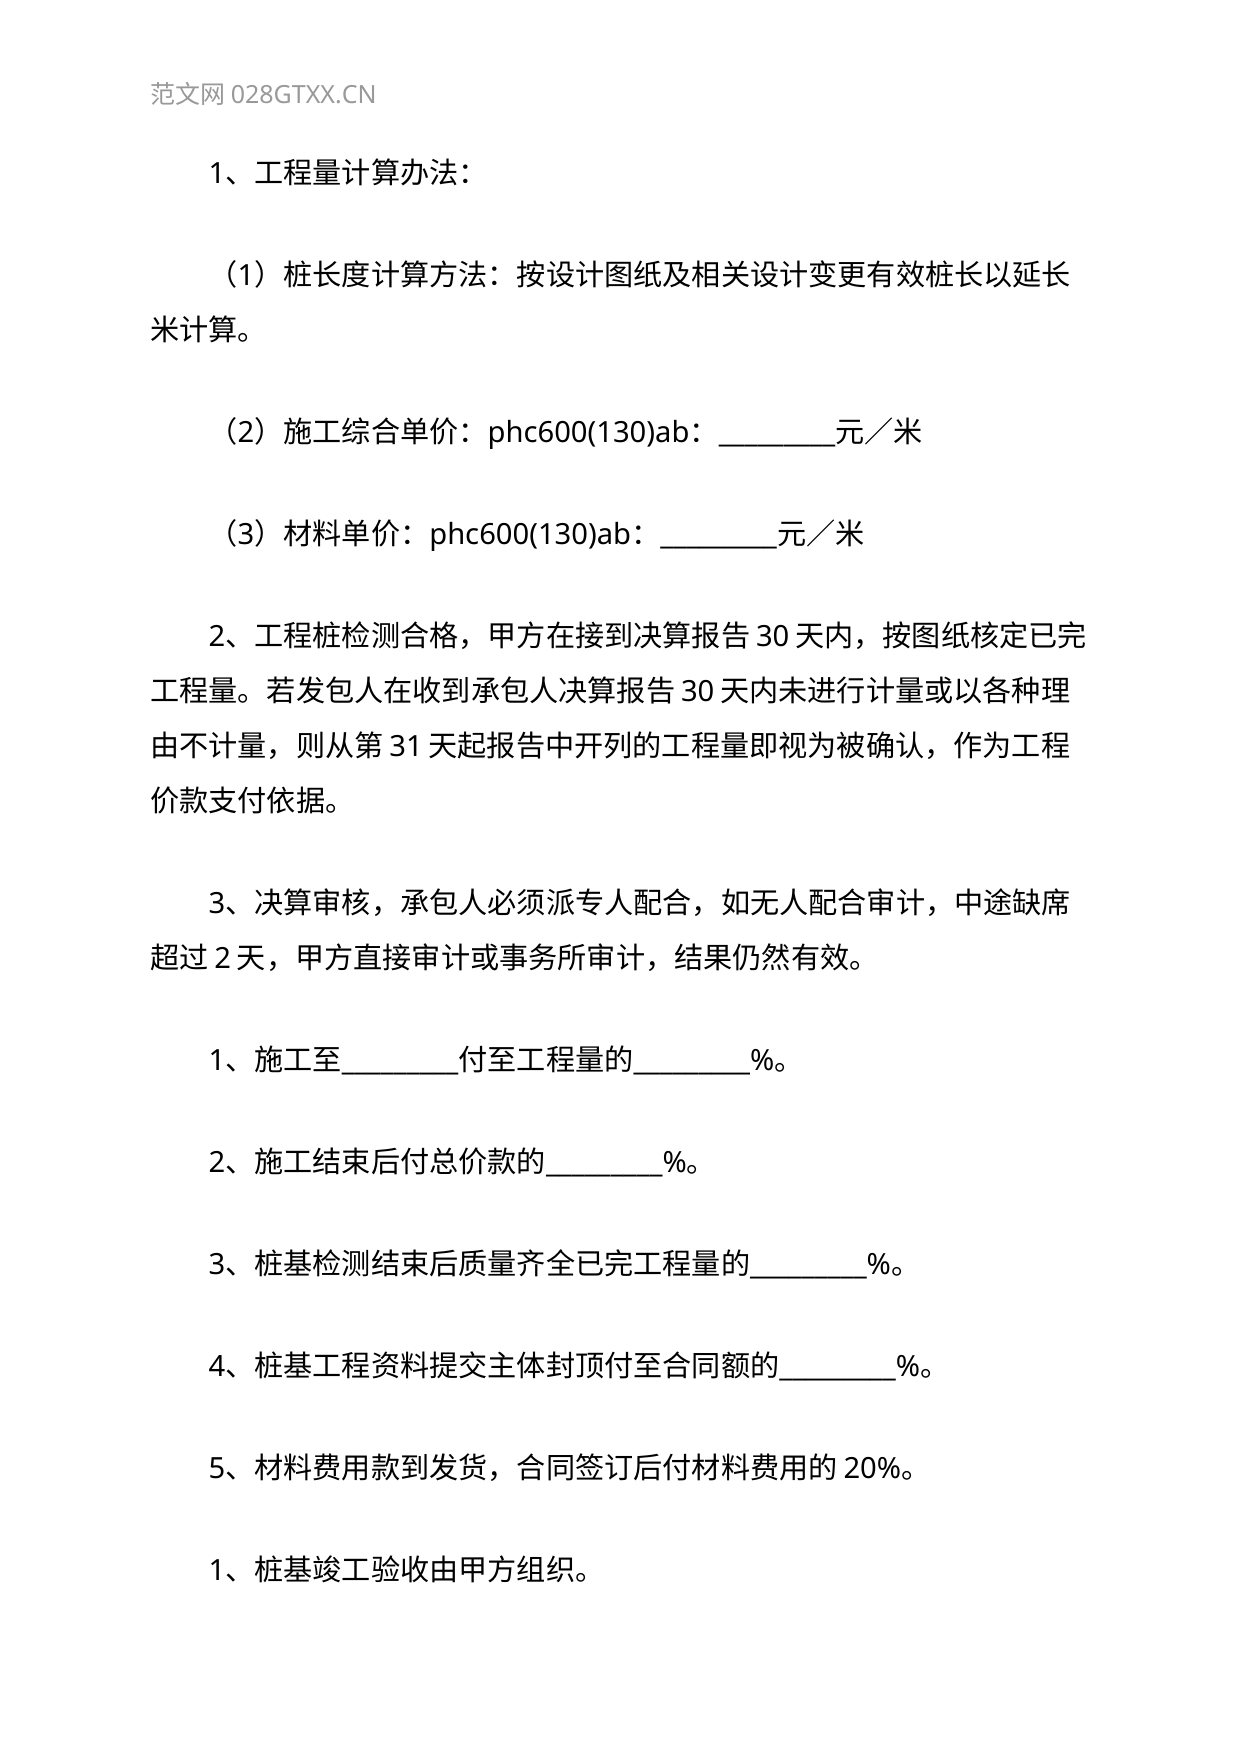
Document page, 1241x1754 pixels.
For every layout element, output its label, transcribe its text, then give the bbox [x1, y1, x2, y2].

text 4、桩基工程资料提交主体封顶付至合同额的_________%。 [150, 1342, 1090, 1385]
text 1、工程量计算办法： [150, 150, 1090, 192]
text （1）桩长度计算方法：按设计图纸及相关设计变更有效桩长以延长米计算。 [150, 252, 1090, 349]
text 1、施工至_________付至工程量的_________%。 [150, 1036, 1090, 1079]
text 5、材料费用款到发货，合同签订后付材料费用的20%。 [150, 1444, 1090, 1487]
text （2）施工综合单价：phc600(130)ab：_________元∕米 [150, 409, 1090, 451]
text 3、决算审核，承包人必须派专人配合，如无人配合审计，中途缺席超过2天，甲方直接审计或事务所审计，结果仍然有效。 [150, 879, 1090, 977]
text 3、桩基检测结束后质量齐全已完工程量的_________%。 [150, 1240, 1090, 1283]
text 1、桩基竣工验收由甲方组织。 [150, 1546, 1090, 1589]
text 2、施工结束后付总价款的_________%。 [150, 1138, 1090, 1181]
text 2、工程桩检测合格，甲方在接到决算报告30天内，按图纸核定已完工程量。若发包人在收到承包人决算报告30天内未进行计量或以各种理由不计量，则从第31天起报告中开列的工程量即视为被确认，作为工程价款支付依据。 [150, 613, 1090, 820]
text （3）材料单价：phc600(130)ab：_________元∕米 [150, 511, 1090, 553]
